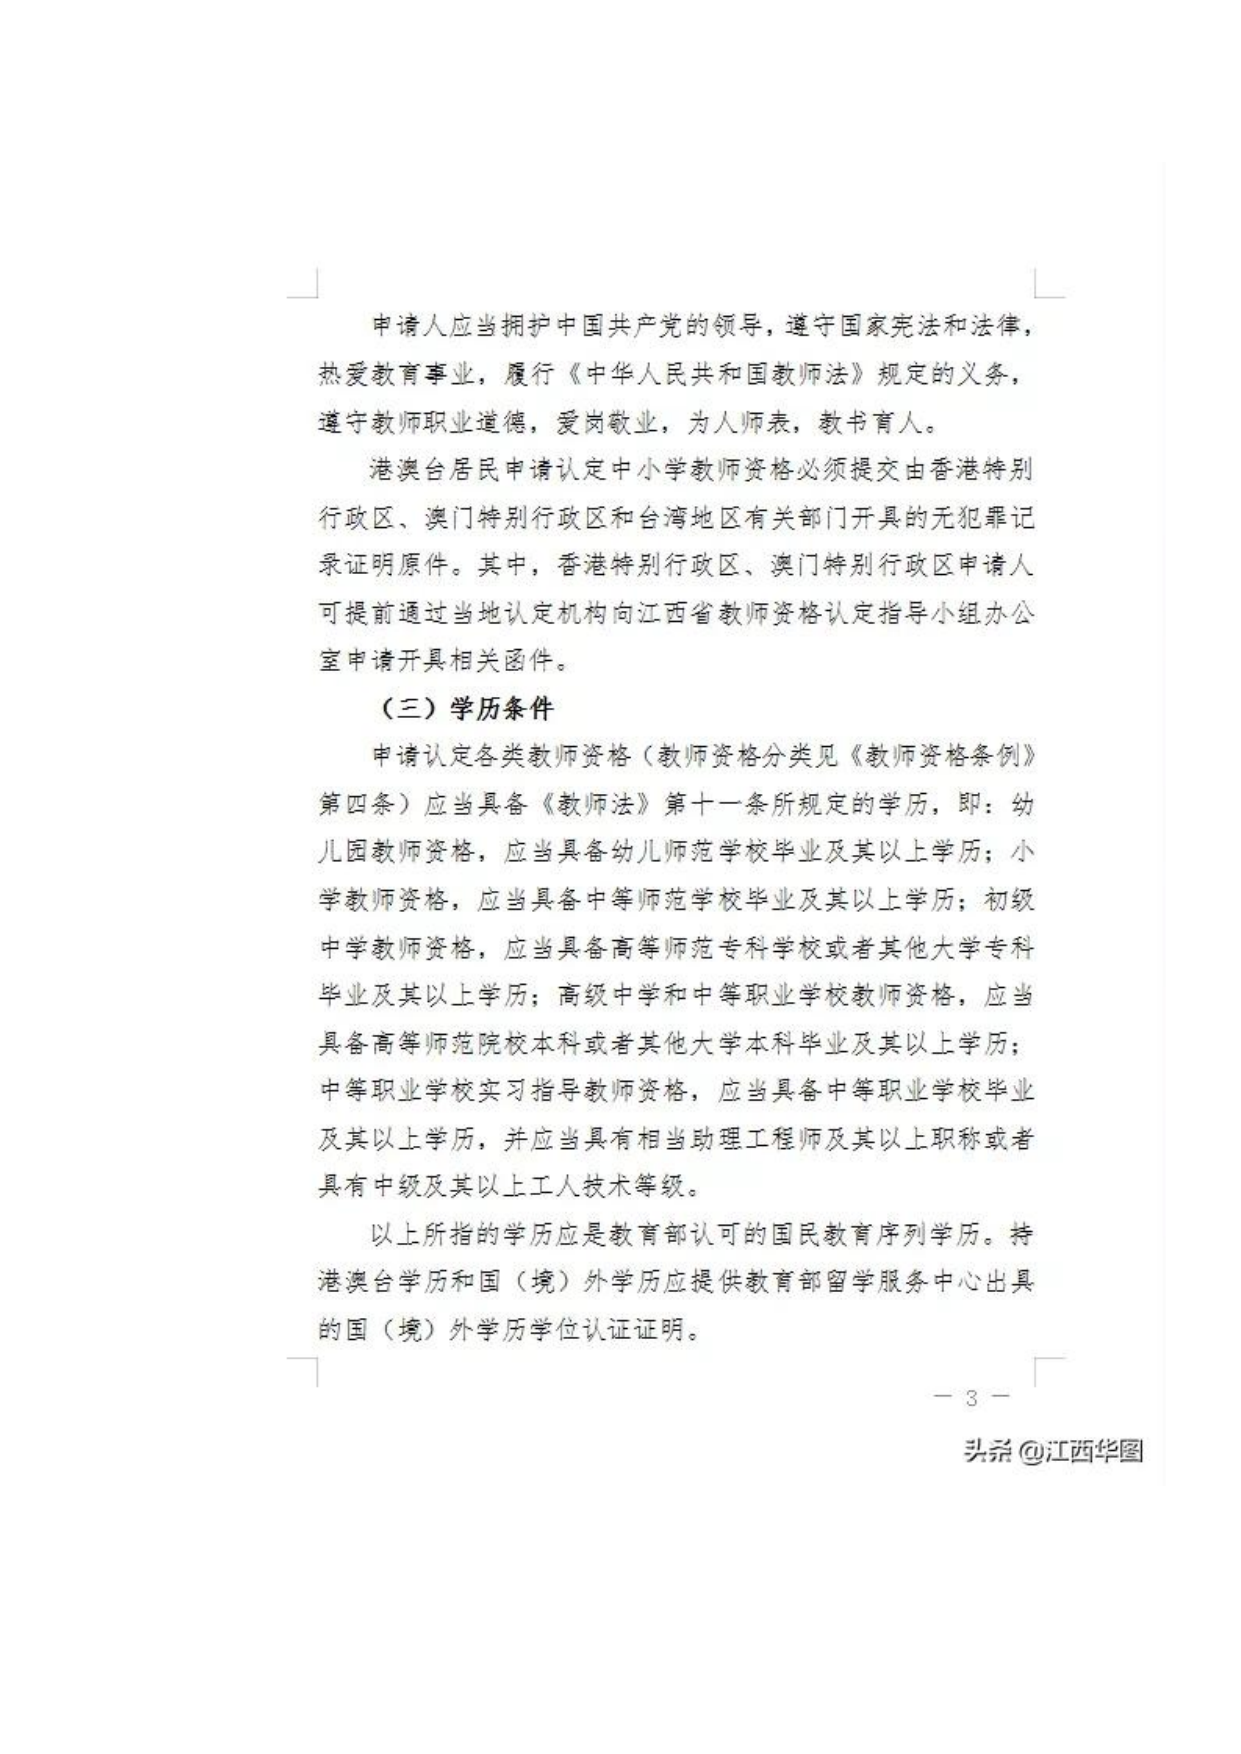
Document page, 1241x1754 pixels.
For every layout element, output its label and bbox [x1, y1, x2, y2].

picture [187, 162, 1166, 1486]
